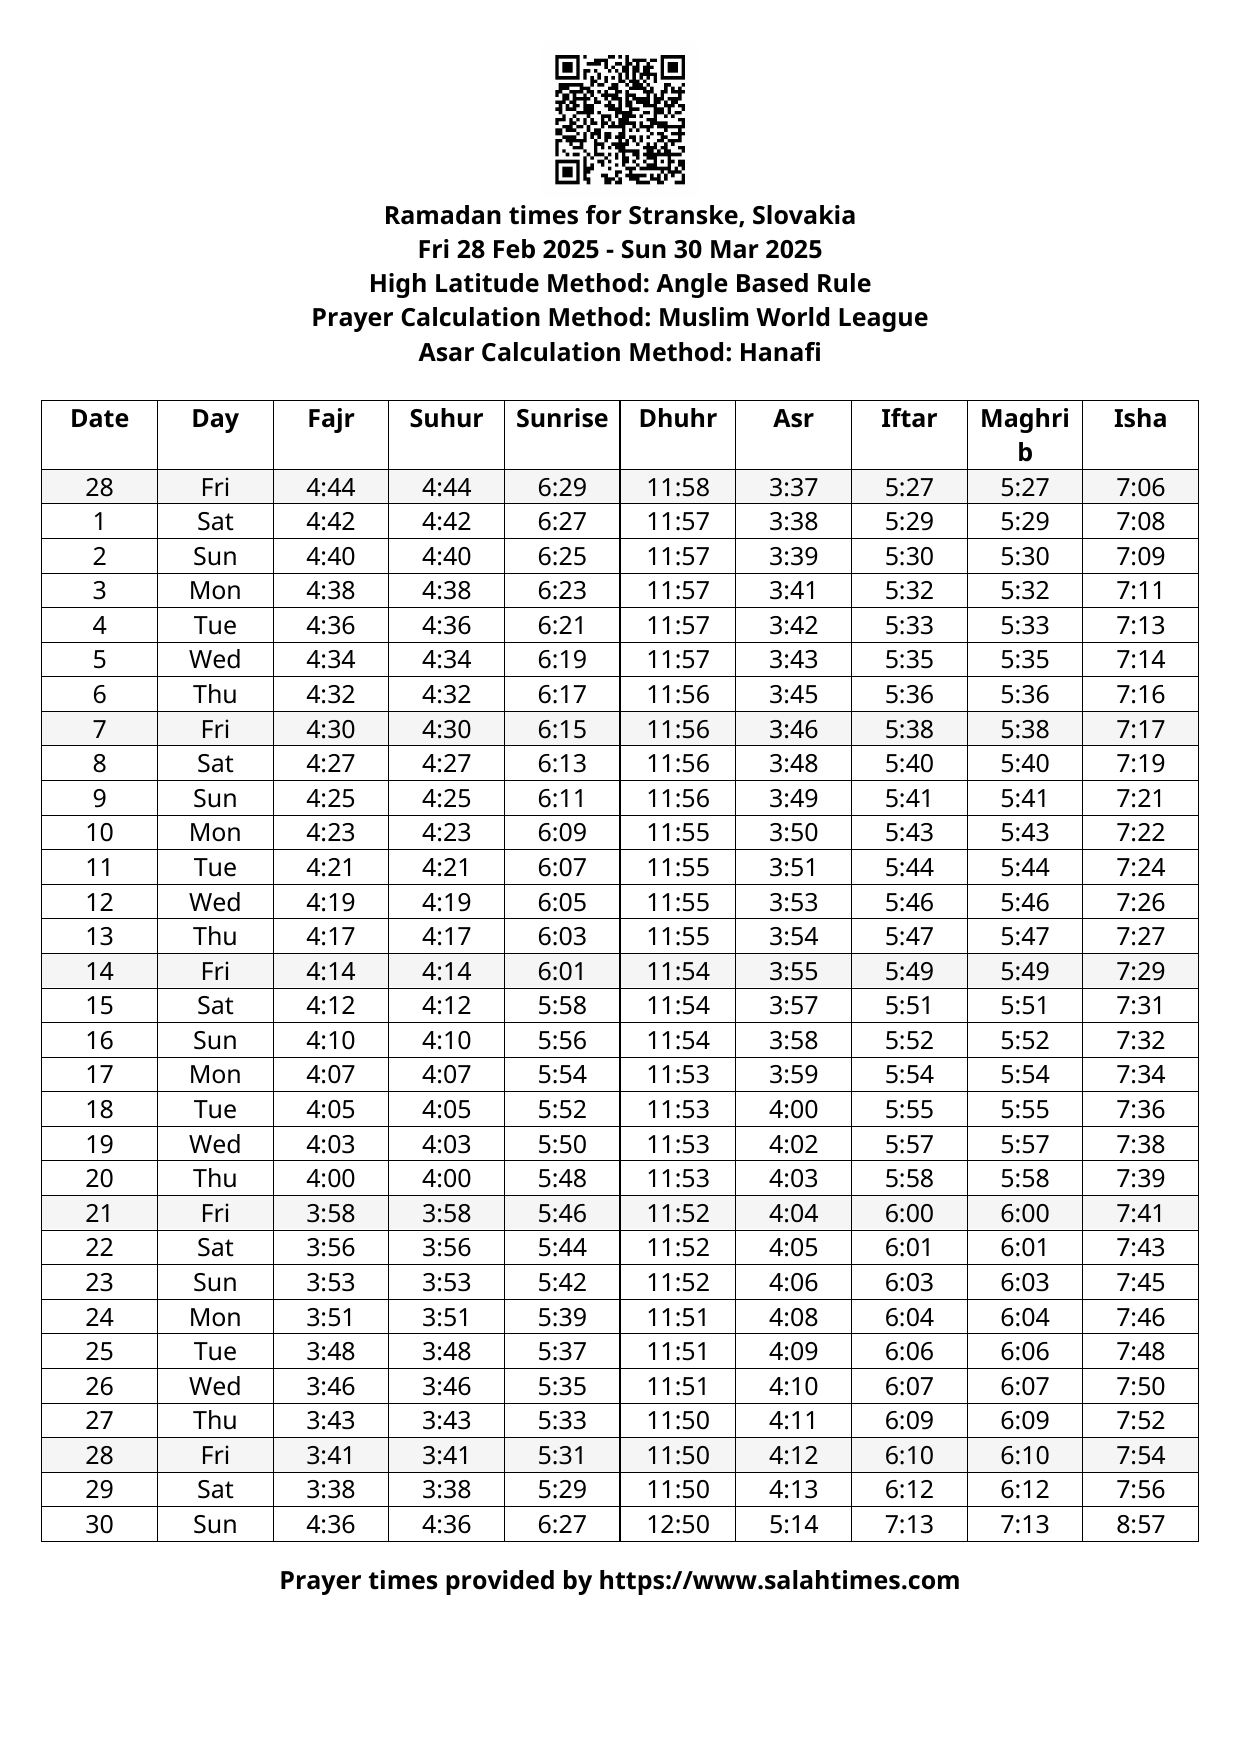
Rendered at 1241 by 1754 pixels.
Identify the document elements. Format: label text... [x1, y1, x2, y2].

table_cell 3:39 [736, 539, 851, 572]
table_cell 4:25 [274, 781, 388, 814]
table_cell 12 [42, 885, 157, 918]
table_cell 7:22 [1083, 816, 1198, 849]
table_cell 4:04 [736, 1196, 851, 1229]
table_cell Thu [158, 919, 273, 953]
table_cell 5:31 [505, 1438, 619, 1472]
table_cell 3:45 [736, 677, 851, 711]
table_cell 7:17 [1083, 712, 1198, 745]
table_cell 5:54 [505, 1058, 619, 1091]
table_cell 6:04 [852, 1300, 967, 1333]
table_cell Sun [158, 1265, 273, 1299]
table_cell 6:01 [852, 1231, 967, 1264]
table_header Dhuhr [621, 401, 735, 469]
table_cell 3:59 [736, 1058, 851, 1091]
table_cell Fri [158, 1438, 273, 1472]
table_cell Sun [158, 539, 273, 572]
table_cell 7:29 [1083, 954, 1198, 987]
table_cell 7:14 [1083, 643, 1198, 676]
table_cell 5:30 [968, 539, 1082, 572]
table_cell 7:52 [1083, 1404, 1198, 1437]
table_cell 5:33 [505, 1404, 619, 1437]
table_cell 6:29 [505, 470, 619, 503]
table_cell 7:48 [1083, 1334, 1198, 1368]
table_cell 4:34 [389, 643, 504, 676]
table_cell 7:24 [1083, 850, 1198, 884]
table_cell 7:54 [1083, 1438, 1198, 1472]
table_cell 7:13 [1083, 608, 1198, 642]
table_cell 4:05 [389, 1092, 504, 1126]
table_cell 11:57 [621, 539, 735, 572]
table_cell 7:31 [1083, 989, 1198, 1022]
table_cell 7:45 [1083, 1265, 1198, 1299]
table_cell 3:56 [389, 1231, 504, 1264]
table_cell 4:25 [389, 781, 504, 814]
table_cell 4:19 [389, 885, 504, 918]
table_cell 5:29 [852, 504, 967, 538]
table_cell 5:38 [968, 712, 1082, 745]
table_cell 4:03 [389, 1127, 504, 1160]
table_cell 11:55 [621, 885, 735, 918]
text Asar Calculation Method: Hanafi [42, 334, 1198, 368]
table_cell 5:44 [505, 1231, 619, 1264]
table_cell 11:54 [621, 989, 735, 1022]
table_cell 4:00 [389, 1161, 504, 1195]
table_cell 12:50 [621, 1507, 735, 1541]
table_cell 5:47 [968, 919, 1082, 953]
table_cell 27 [42, 1404, 157, 1437]
table_cell 4:00 [274, 1161, 388, 1195]
table_cell 5:35 [968, 643, 1082, 676]
table_cell 4:05 [274, 1092, 388, 1126]
table_cell 4:17 [389, 919, 504, 953]
table_cell 8 [42, 746, 157, 780]
table_cell 5:35 [852, 643, 967, 676]
table_cell Mon [158, 816, 273, 849]
table_cell 7:08 [1083, 504, 1198, 538]
table_cell 4:13 [736, 1473, 851, 1506]
table_cell 4:03 [736, 1161, 851, 1195]
table_cell 5:46 [852, 885, 967, 918]
table_cell 11:58 [621, 470, 735, 503]
table_cell 6:03 [505, 919, 619, 953]
table_cell Sat [158, 504, 273, 538]
table_cell 11:56 [621, 746, 735, 780]
table_cell 3:48 [274, 1334, 388, 1368]
table_cell 5:54 [852, 1058, 967, 1091]
table_cell 11:53 [621, 1092, 735, 1126]
table_cell Fri [158, 470, 273, 503]
table_cell 7:46 [1083, 1300, 1198, 1333]
table_cell 3:43 [736, 643, 851, 676]
table_cell 6:09 [852, 1404, 967, 1437]
table_cell 4:14 [274, 954, 388, 987]
table_cell 5:40 [968, 746, 1082, 780]
table_cell 11:55 [621, 850, 735, 884]
text Prayer times provided by https://www.salahtimes.com [42, 1563, 1198, 1597]
table_cell 7:50 [1083, 1369, 1198, 1402]
table_cell 5:49 [852, 954, 967, 987]
table_cell 11:52 [621, 1231, 735, 1264]
table_cell 11:57 [621, 504, 735, 538]
table_cell 3:53 [389, 1265, 504, 1299]
table_cell 11 [42, 850, 157, 884]
table_cell 4:36 [274, 1507, 388, 1541]
table_cell 7:13 [968, 1507, 1082, 1541]
table_cell 5:38 [852, 712, 967, 745]
table_cell 7:16 [1083, 677, 1198, 711]
table_cell Sat [158, 1231, 273, 1264]
table_cell 11:52 [621, 1265, 735, 1299]
table_cell 5:54 [968, 1058, 1082, 1091]
table_cell 6:09 [505, 816, 619, 849]
table_cell 5:39 [505, 1300, 619, 1333]
table_cell 5:42 [505, 1265, 619, 1299]
table_cell 4:38 [389, 574, 504, 607]
table_cell 4:14 [389, 954, 504, 987]
table_cell 3:46 [389, 1369, 504, 1402]
table_cell 5:57 [852, 1127, 967, 1160]
table_cell 6:03 [852, 1265, 967, 1299]
table_cell 5:41 [968, 781, 1082, 814]
table_cell 5:29 [968, 504, 1082, 538]
table_cell 3:49 [736, 781, 851, 814]
table_cell 7:09 [1083, 539, 1198, 572]
table_cell 5:27 [852, 470, 967, 503]
table_cell 4:08 [736, 1300, 851, 1333]
table_cell 5:58 [505, 989, 619, 1022]
table_cell 5:32 [968, 574, 1082, 607]
table_cell 25 [42, 1334, 157, 1368]
table_cell 6:27 [505, 1507, 619, 1541]
table_cell 3 [42, 574, 157, 607]
table_cell 11:57 [621, 574, 735, 607]
table_cell 3:54 [736, 919, 851, 953]
table_cell 6:07 [505, 850, 619, 884]
table_cell 7:27 [1083, 919, 1198, 953]
table_cell 10 [42, 816, 157, 849]
table_cell 30 [42, 1507, 157, 1541]
table_cell 4:10 [736, 1369, 851, 1402]
table_cell 22 [42, 1231, 157, 1264]
table_cell 5:35 [505, 1369, 619, 1402]
table_cell 2 [42, 539, 157, 572]
table_cell 4:06 [736, 1265, 851, 1299]
table_cell 7:39 [1083, 1161, 1198, 1195]
table_cell 1 [42, 504, 157, 538]
table_cell 6:23 [505, 574, 619, 607]
table_cell 6:12 [968, 1473, 1082, 1506]
table_cell 4:02 [736, 1127, 851, 1160]
table_cell 6:09 [968, 1404, 1082, 1437]
table_cell 11:57 [621, 643, 735, 676]
table_cell 4:00 [736, 1092, 851, 1126]
table_cell 14 [42, 954, 157, 987]
table_cell 4:44 [274, 470, 388, 503]
table_cell 7:43 [1083, 1231, 1198, 1264]
table_header Fajr [274, 401, 388, 469]
table_cell 5:33 [852, 608, 967, 642]
table_cell 11:50 [621, 1438, 735, 1472]
table_cell 4:36 [389, 1507, 504, 1541]
table_cell 5:27 [968, 470, 1082, 503]
table_cell Mon [158, 1300, 273, 1333]
table_cell 5:37 [505, 1334, 619, 1368]
table_cell 3:50 [736, 816, 851, 849]
table_cell Sun [158, 1507, 273, 1541]
table_cell 6:15 [505, 712, 619, 745]
table_cell 3:53 [274, 1265, 388, 1299]
table_cell 7:11 [1083, 574, 1198, 607]
table_cell 3:58 [389, 1196, 504, 1229]
table_cell Tue [158, 608, 273, 642]
table_cell 7:06 [1083, 470, 1198, 503]
table_cell 28 [42, 1438, 157, 1472]
table_cell 11:55 [621, 816, 735, 849]
table_cell 6:05 [505, 885, 619, 918]
table_cell 5:56 [505, 1023, 619, 1057]
table_cell 5:58 [852, 1161, 967, 1195]
table_cell 4:12 [274, 989, 388, 1022]
table_cell 5:36 [968, 677, 1082, 711]
table_cell 6:01 [505, 954, 619, 987]
table_cell 4:09 [736, 1334, 851, 1368]
table_cell 9 [42, 781, 157, 814]
table_cell Sat [158, 746, 273, 780]
table_cell 4:32 [389, 677, 504, 711]
table_cell 7:21 [1083, 781, 1198, 814]
table_cell 4:23 [274, 816, 388, 849]
text Fri 28 Feb 2025 - Sun 30 Mar 2025 [42, 232, 1198, 266]
table_cell Thu [158, 1161, 273, 1195]
table_cell 5:52 [852, 1023, 967, 1057]
table_cell 4:34 [274, 643, 388, 676]
table_cell 6:06 [968, 1334, 1082, 1368]
table_cell 3:42 [736, 608, 851, 642]
table_cell 3:41 [389, 1438, 504, 1472]
table_cell 5:36 [852, 677, 967, 711]
table_cell 5:40 [852, 746, 967, 780]
text Prayer Calculation Method: Muslim World League [42, 300, 1198, 334]
table_cell 7:32 [1083, 1023, 1198, 1057]
table_cell 6:03 [968, 1265, 1082, 1299]
table_cell 4:38 [274, 574, 388, 607]
table_cell Mon [158, 574, 273, 607]
table_cell 3:48 [736, 746, 851, 780]
table_header Asr [736, 401, 851, 469]
table_cell 5:55 [852, 1092, 967, 1126]
table_cell 7:38 [1083, 1127, 1198, 1160]
table_cell 5:44 [852, 850, 967, 884]
table_cell 3:58 [274, 1196, 388, 1229]
table_cell 11:55 [621, 919, 735, 953]
table_cell 3:43 [274, 1404, 388, 1437]
table_cell 3:37 [736, 470, 851, 503]
table_cell Thu [158, 677, 273, 711]
table_header Date [42, 401, 157, 469]
table_cell 4:42 [274, 504, 388, 538]
table_cell 4:12 [736, 1438, 851, 1472]
table_cell Fri [158, 954, 273, 987]
table_cell 7 [42, 712, 157, 745]
table_cell 5:49 [968, 954, 1082, 987]
table_cell 11:53 [621, 1058, 735, 1091]
table_cell Sun [158, 1023, 273, 1057]
table_cell 4:36 [389, 608, 504, 642]
table_cell 4:12 [389, 989, 504, 1022]
table_cell 3:38 [736, 504, 851, 538]
table_cell 6:00 [968, 1196, 1082, 1229]
table_cell 5:46 [968, 885, 1082, 918]
table_cell 6:11 [505, 781, 619, 814]
table_cell 4:17 [274, 919, 388, 953]
text Ramadan times for Stranske, Slovakia [42, 198, 1198, 232]
table_cell 3:41 [274, 1438, 388, 1472]
table_cell Tue [158, 1334, 273, 1368]
table_cell 4:11 [736, 1404, 851, 1437]
table_cell 6:19 [505, 643, 619, 676]
table_cell 11:50 [621, 1473, 735, 1506]
table_cell 4:10 [274, 1023, 388, 1057]
table_cell 6:12 [852, 1473, 967, 1506]
table_cell 7:34 [1083, 1058, 1198, 1091]
table_cell 7:36 [1083, 1092, 1198, 1126]
table_cell Sat [158, 1473, 273, 1506]
table_cell 3:57 [736, 989, 851, 1022]
table_cell 3:51 [736, 850, 851, 884]
table_cell 11:53 [621, 1161, 735, 1195]
table_cell 4:40 [274, 539, 388, 572]
table_cell 28 [42, 470, 157, 503]
table_cell Wed [158, 1369, 273, 1402]
table_cell 17 [42, 1058, 157, 1091]
table_cell 3:55 [736, 954, 851, 987]
table_cell Tue [158, 850, 273, 884]
table_cell 6 [42, 677, 157, 711]
table_cell 4:40 [389, 539, 504, 572]
table_cell 4:30 [389, 712, 504, 745]
table_cell 4:21 [389, 850, 504, 884]
table_cell 11:54 [621, 954, 735, 987]
table_cell 3:53 [736, 885, 851, 918]
table_cell Wed [158, 1127, 273, 1160]
table_cell 5:51 [852, 989, 967, 1022]
table_cell 11:53 [621, 1127, 735, 1160]
table_cell 4:32 [274, 677, 388, 711]
table_cell 7:56 [1083, 1473, 1198, 1506]
table_cell 5:29 [505, 1473, 619, 1506]
table_cell 6:01 [968, 1231, 1082, 1264]
table_cell 18 [42, 1092, 157, 1126]
table_cell 6:04 [968, 1300, 1082, 1333]
table_cell Sat [158, 989, 273, 1022]
table_cell Mon [158, 1058, 273, 1091]
table_header Isha [1083, 401, 1198, 469]
table_cell 4:07 [389, 1058, 504, 1091]
table_cell 6:06 [852, 1334, 967, 1368]
table_cell Thu [158, 1404, 273, 1437]
table_cell 4:36 [274, 608, 388, 642]
table_cell 7:19 [1083, 746, 1198, 780]
table_cell 7:41 [1083, 1196, 1198, 1229]
table_cell 3:38 [389, 1473, 504, 1506]
table_cell 6:27 [505, 504, 619, 538]
table_cell 3:48 [389, 1334, 504, 1368]
table_cell 5:44 [968, 850, 1082, 884]
table_cell 21 [42, 1196, 157, 1229]
table_cell 3:46 [274, 1369, 388, 1402]
table_cell 11:56 [621, 712, 735, 745]
picture [542, 41, 699, 198]
table_cell 19 [42, 1127, 157, 1160]
table_cell 4:21 [274, 850, 388, 884]
table_cell 5:32 [852, 574, 967, 607]
table_header Day [158, 401, 273, 469]
table_cell 6:25 [505, 539, 619, 572]
table_cell 6:13 [505, 746, 619, 780]
table_cell 4:27 [274, 746, 388, 780]
table_cell 5:55 [968, 1092, 1082, 1126]
table_cell 5 [42, 643, 157, 676]
table_cell 23 [42, 1265, 157, 1299]
table_cell Fri [158, 1196, 273, 1229]
table_cell 6:00 [852, 1196, 967, 1229]
table_cell 15 [42, 989, 157, 1022]
table_cell Sun [158, 781, 273, 814]
table_cell 5:50 [505, 1127, 619, 1160]
table_cell 7:26 [1083, 885, 1198, 918]
table_cell 6:17 [505, 677, 619, 711]
table_cell 7:13 [852, 1507, 967, 1541]
table_cell 5:52 [505, 1092, 619, 1126]
table_cell 3:56 [274, 1231, 388, 1264]
table_header Suhur [389, 401, 504, 469]
table_cell 16 [42, 1023, 157, 1057]
table_cell 11:56 [621, 781, 735, 814]
table_cell 13 [42, 919, 157, 953]
table_cell 5:46 [505, 1196, 619, 1229]
table_cell 6:10 [968, 1438, 1082, 1472]
table_cell 4 [42, 608, 157, 642]
table_cell 6:07 [852, 1369, 967, 1402]
table_cell 5:41 [852, 781, 967, 814]
table_cell 6:07 [968, 1369, 1082, 1402]
table_cell 6:21 [505, 608, 619, 642]
table_cell 4:19 [274, 885, 388, 918]
table_cell 5:14 [736, 1507, 851, 1541]
table_cell 4:42 [389, 504, 504, 538]
table_cell Tue [158, 1092, 273, 1126]
table_cell 5:47 [852, 919, 967, 953]
table_cell 3:58 [736, 1023, 851, 1057]
table_cell 26 [42, 1369, 157, 1402]
table_cell 11:51 [621, 1334, 735, 1368]
table_cell 11:51 [621, 1369, 735, 1402]
table_cell 4:27 [389, 746, 504, 780]
table_cell 4:03 [274, 1127, 388, 1160]
table_cell 29 [42, 1473, 157, 1506]
table_header Iftar [852, 401, 967, 469]
table_cell 11:50 [621, 1404, 735, 1437]
table_cell 5:51 [968, 989, 1082, 1022]
table_cell 5:43 [968, 816, 1082, 849]
table_cell 3:41 [736, 574, 851, 607]
table_cell 4:10 [389, 1023, 504, 1057]
table_cell 5:43 [852, 816, 967, 849]
table_cell 11:54 [621, 1023, 735, 1057]
table_cell 11:57 [621, 608, 735, 642]
table_cell 6:10 [852, 1438, 967, 1472]
table_header Maghrib [968, 401, 1082, 469]
table_cell 3:51 [274, 1300, 388, 1333]
table_cell 5:57 [968, 1127, 1082, 1160]
table_cell 11:56 [621, 677, 735, 711]
table_cell 4:44 [389, 470, 504, 503]
table_cell 24 [42, 1300, 157, 1333]
table_cell 4:23 [389, 816, 504, 849]
table_cell 20 [42, 1161, 157, 1195]
table_cell 8:57 [1083, 1507, 1198, 1541]
text High Latitude Method: Angle Based Rule [42, 266, 1198, 300]
table_cell Wed [158, 643, 273, 676]
table_cell 4:30 [274, 712, 388, 745]
table_cell 3:51 [389, 1300, 504, 1333]
table_cell 5:33 [968, 608, 1082, 642]
table_cell Fri [158, 712, 273, 745]
table_cell 5:30 [852, 539, 967, 572]
table_header Sunrise [505, 401, 619, 469]
table_cell 11:52 [621, 1196, 735, 1229]
table_cell 5:58 [968, 1161, 1082, 1195]
table_cell 4:07 [274, 1058, 388, 1091]
table_cell 11:51 [621, 1300, 735, 1333]
table_cell 5:52 [968, 1023, 1082, 1057]
table_cell 3:43 [389, 1404, 504, 1437]
table_cell 3:38 [274, 1473, 388, 1506]
table_cell Wed [158, 885, 273, 918]
table_cell 5:48 [505, 1161, 619, 1195]
table_cell 4:05 [736, 1231, 851, 1264]
table_cell 3:46 [736, 712, 851, 745]
